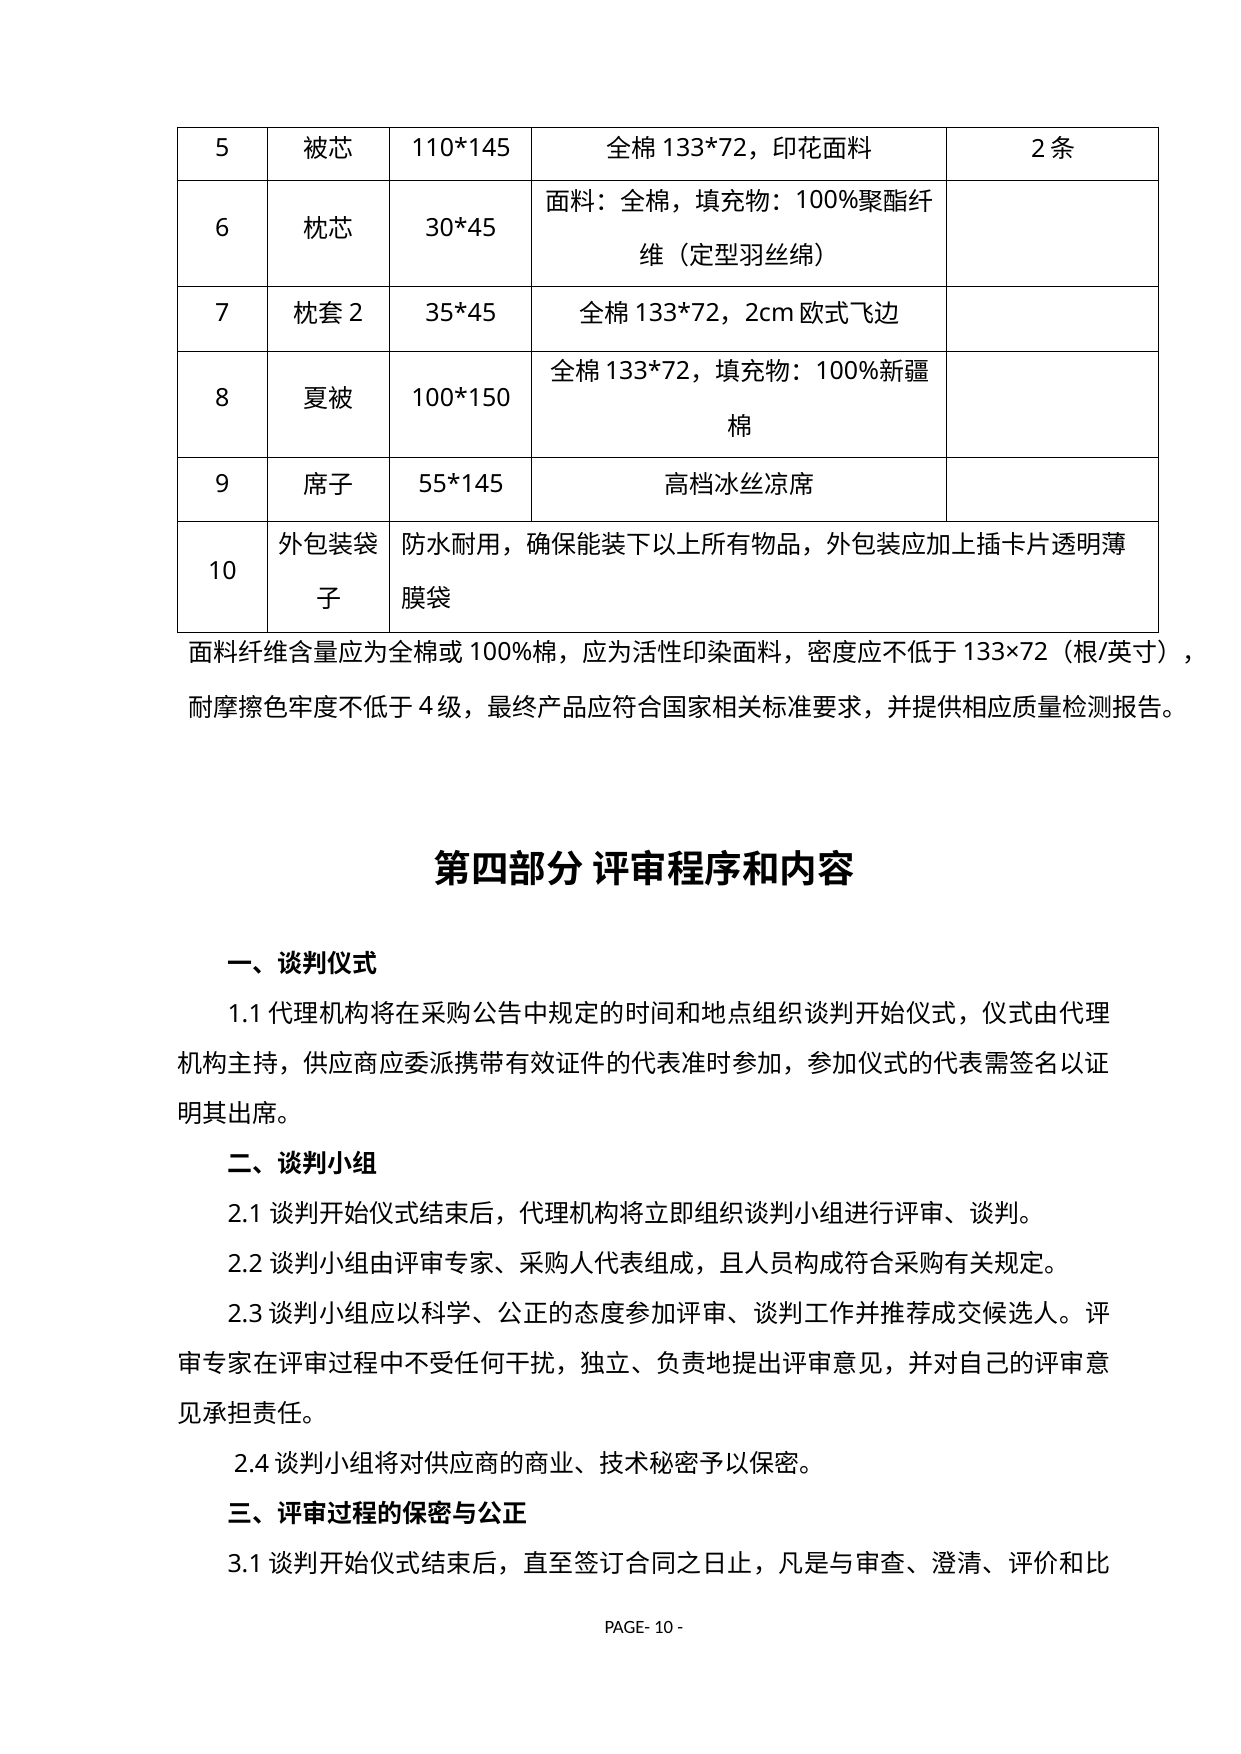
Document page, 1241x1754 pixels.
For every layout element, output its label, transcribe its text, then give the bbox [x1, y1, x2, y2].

table_cell 被芯 [268, 128, 389, 180]
table_cell 7 [178, 287, 267, 351]
table_cell 100*150 [390, 352, 531, 457]
table_cell 外包装袋子 [268, 522, 389, 632]
text 2.4谈判小组将对供应商的商业、技术秘密予以保密。 [177, 1433, 1110, 1483]
text 2.2 谈判小组由评审专家、采购人代表组成，且人员构成符合采购有关规定。 [177, 1233, 1110, 1283]
table_cell 110*145 [390, 128, 531, 180]
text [177, 1533, 1110, 1583]
table_cell 30*45 [390, 181, 531, 286]
table_cell 5 [178, 128, 267, 180]
table_cell 35*45 [390, 287, 531, 351]
table_cell [947, 352, 1158, 457]
table_cell 8 [178, 352, 267, 457]
table_cell 2条 [947, 128, 1158, 180]
table_cell 席子 [268, 458, 389, 521]
text 1.1代理机构将在采购公告中规定的时间和地点组织谈判开始仪式，仪式由代理机构主持，供应商应委派携带有效证件的代表准时参加，参加仪式的代表需签名以证明其出席。 [177, 983, 1110, 1133]
table_cell 全棉133*72，填充物：100%新疆棉 [532, 352, 946, 457]
table_cell 高档冰丝凉席 [532, 458, 946, 521]
table_cell [947, 181, 1158, 286]
table_cell [947, 287, 1158, 351]
subtitle 第四部分 评审程序和内容 [177, 839, 1110, 893]
table_cell 枕芯 [268, 181, 389, 286]
text 2.3谈判小组应以科学、公正的态度参加评审、谈判工作并推荐成交候选人。评审专家在评审过程中不受任何干扰，独立、负责地提出评审意见，并对自己的评审意见承担责任。 [177, 1283, 1110, 1433]
table_cell 10 [178, 522, 267, 632]
text 一、谈判仪式 [177, 933, 1110, 983]
table_cell 全棉133*72，印花面料 [532, 128, 946, 180]
table_cell 全棉133*72，2cm欧式飞边 [532, 287, 946, 351]
table_cell 夏被 [268, 352, 389, 457]
table_cell 面料纤维含量应为全棉或100%棉，应为活性印染面料，密度应不低于133×72（根/英寸）， 耐摩擦色牢度不低于4级，最终产品应符合国家相关标准要求，并提供相应质量检测报告。 [177, 632, 1240, 737]
table_cell [947, 458, 1158, 521]
table_cell 防水耐用，确保能装下以上所有物品，外包装应加上插卡片透明薄膜袋 [390, 522, 1158, 632]
text 2.1 谈判开始仪式结束后，代理机构将立即组织谈判小组进行评审、谈判。 [177, 1183, 1110, 1233]
table_cell 面料：全棉，填充物：100%聚酯纤维（定型羽丝绵） [532, 181, 946, 286]
table_cell 枕套2 [268, 287, 389, 351]
text 二、谈判小组 [177, 1133, 1110, 1183]
table_cell 9 [178, 458, 267, 521]
table_cell 55*145 [390, 458, 531, 521]
text 三、评审过程的保密与公正 [177, 1483, 1110, 1533]
table_cell 6 [178, 181, 267, 286]
